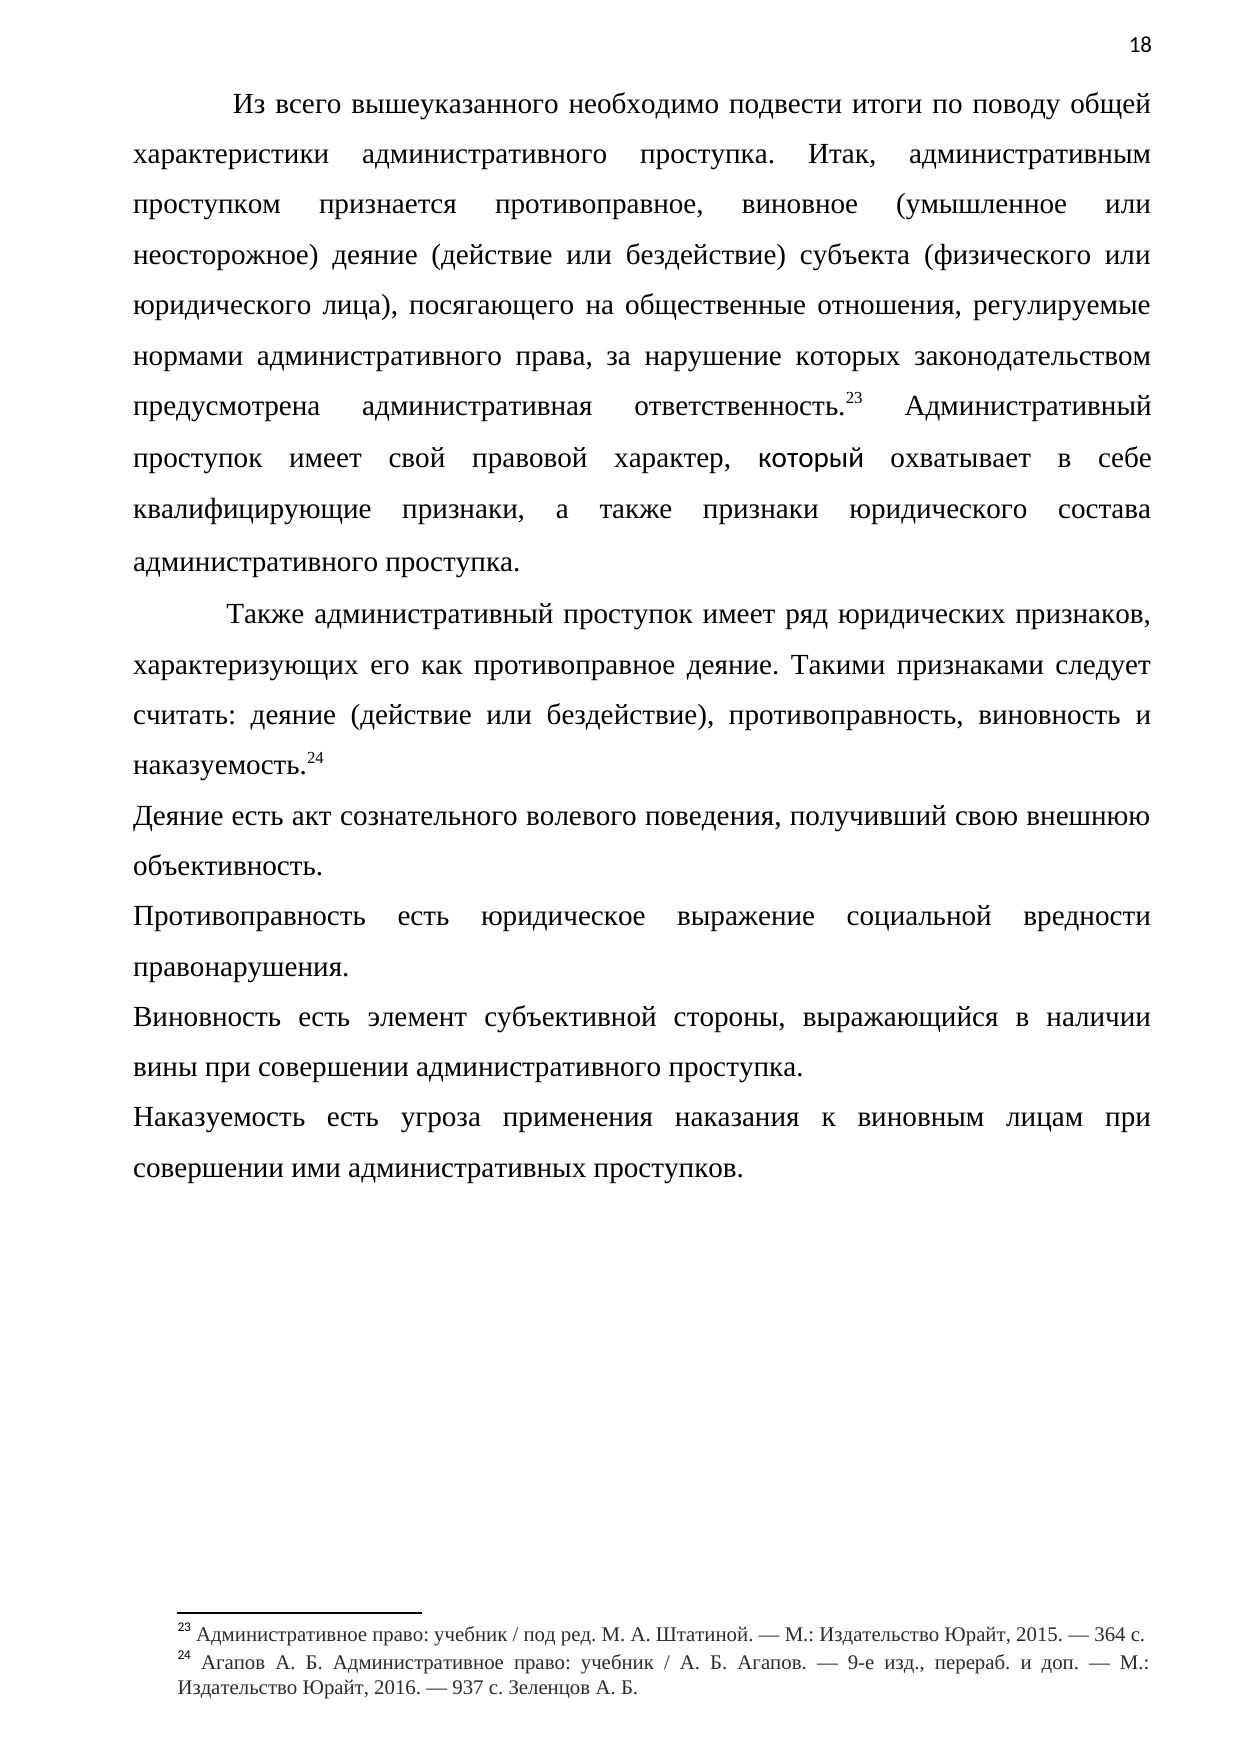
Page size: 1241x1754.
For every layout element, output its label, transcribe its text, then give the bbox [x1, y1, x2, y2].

text Деяние есть акт сознательного волевого поведения, получивший свою внешнюю объективность. [133, 798, 1152, 882]
text Из всего вышеуказанного необходимо подвести итоги по поводу общей характеристики административного проступка. Итак, административным проступком признается противоправное, виновное (умышленное или неосторожное) деяние (действие или бездействие) субъекта (физического или юридического лица), посягающего на общественные отношения, регулируемые нормами административного права, за нарушение которых законодательством предусмотрена административная ответственность. Административный проступок имеет свой правовой характер, который охватывает в себе квалифицирующие признаки, а также признаки юридического состава административного проступка. [133, 86, 1152, 579]
text Виновность есть элемент субъективной стороны, выражающийся в наличии вины при совершении административного проступка. [133, 999, 1152, 1083]
text Также административный проступок имеет ряд юридических признаков, характеризующих его как противоправное деяние. Такими признаками следует считать: деяние (действие или бездействие), противоправность, виновность и наказуемость. [133, 596, 1152, 781]
text Наказуемость есть угроза применения наказания к виновным лицам при совершении ими административных проступков. [133, 1099, 1152, 1183]
text Противоправность есть юридическое выражение социальной вредности правонарушения. [133, 898, 1152, 982]
